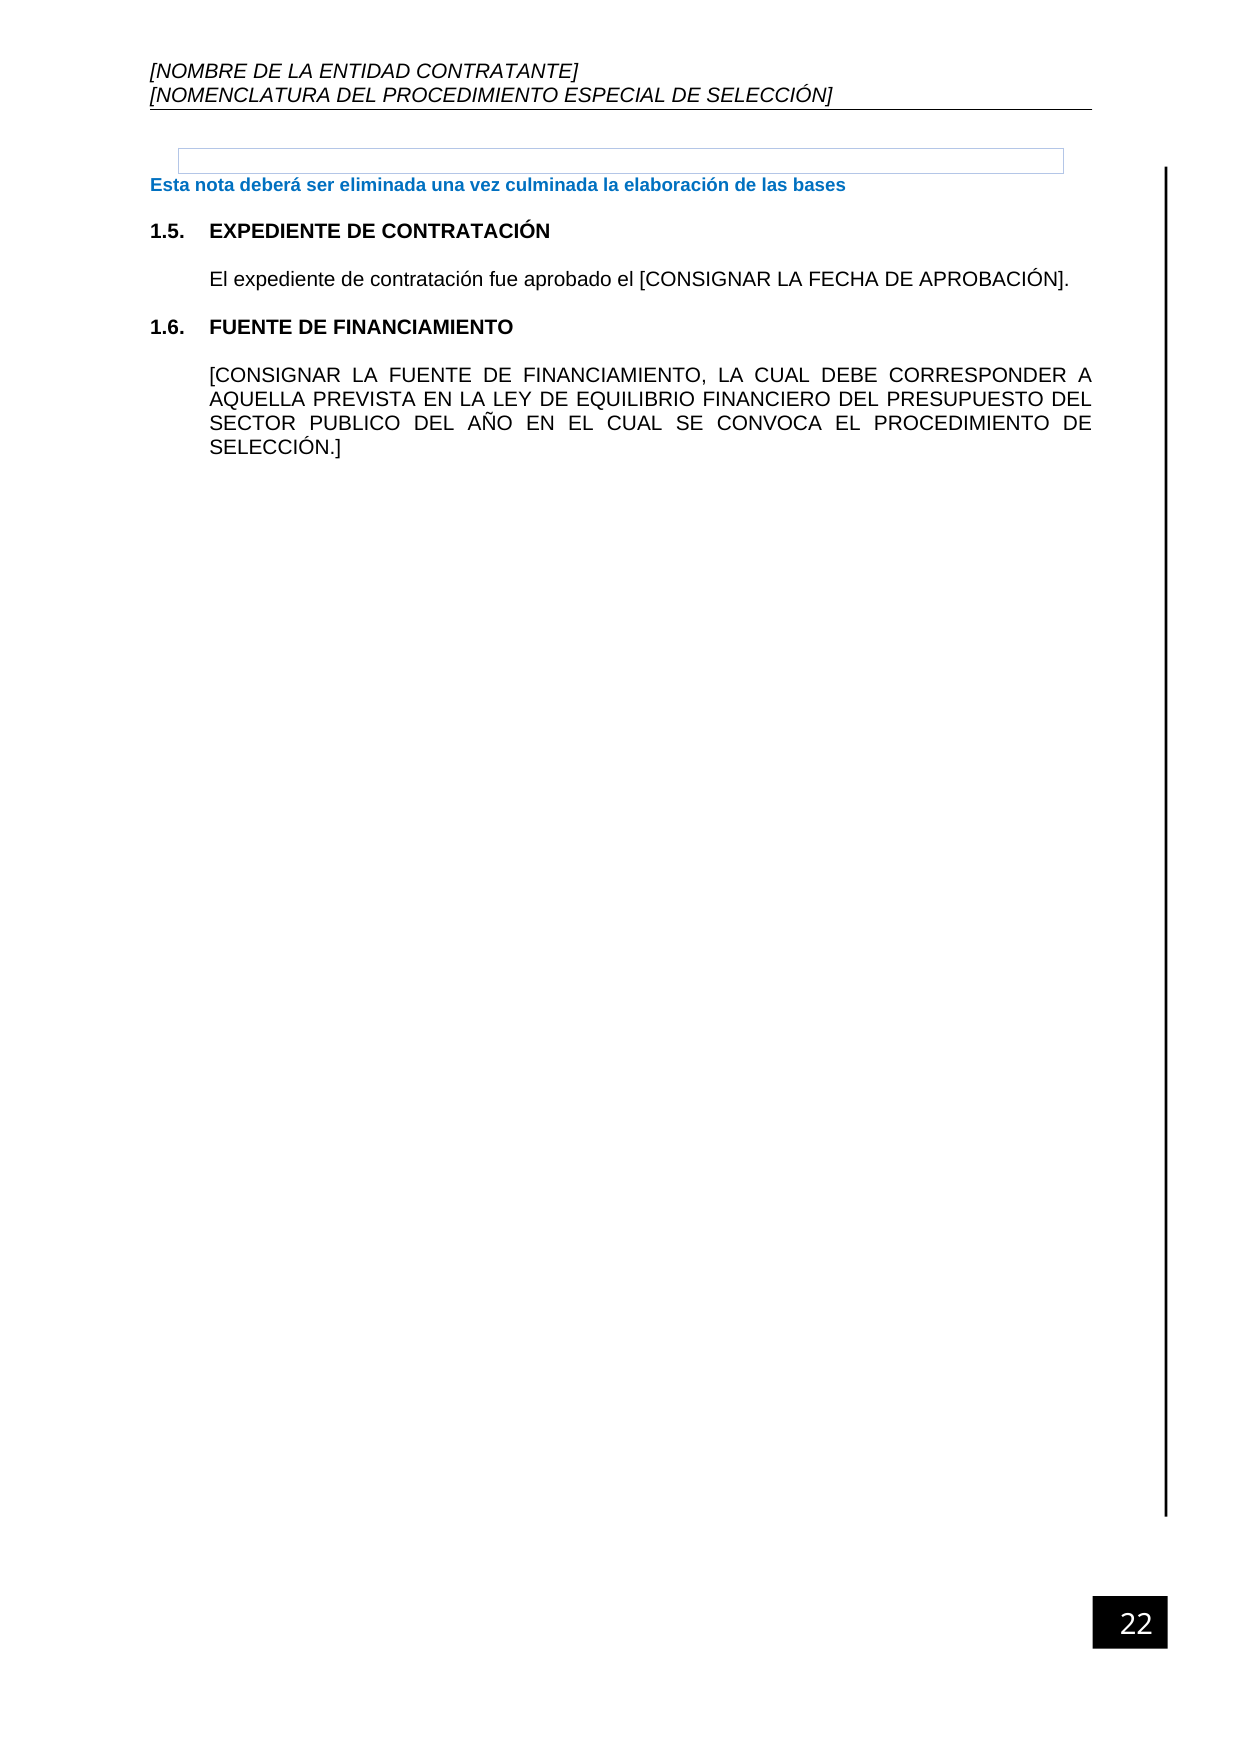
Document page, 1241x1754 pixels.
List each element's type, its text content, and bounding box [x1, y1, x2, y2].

text [CONSIGNAR LA FUENTE DE FINANCIAMIENTO, LA CUAL DEBE CORRESPONDER A AQUELLA PREVISTA EN LA LEY DE EQUILIBRIO FINANCIERO DEL PRESUPUESTO DEL SECTOR PUBLICO DEL AÑO EN EL CUAL SE CONVOCA EL PROCEDIMIENTO DE SELECCIÓN.] [209, 363, 1092, 458]
text El expediente de contratación fue aprobado el [CONSIGNAR LA FECHA DE APROBACIÓN]. [209, 267, 1092, 291]
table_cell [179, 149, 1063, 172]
list FUENTE DE FINANCIAMIENTO [150, 315, 1092, 339]
list EXPEDIENTE DE CONTRATACIÓN [150, 219, 1092, 243]
text Esta nota deberá ser eliminada una vez culminada la elaboración de las bases [150, 173, 1092, 195]
